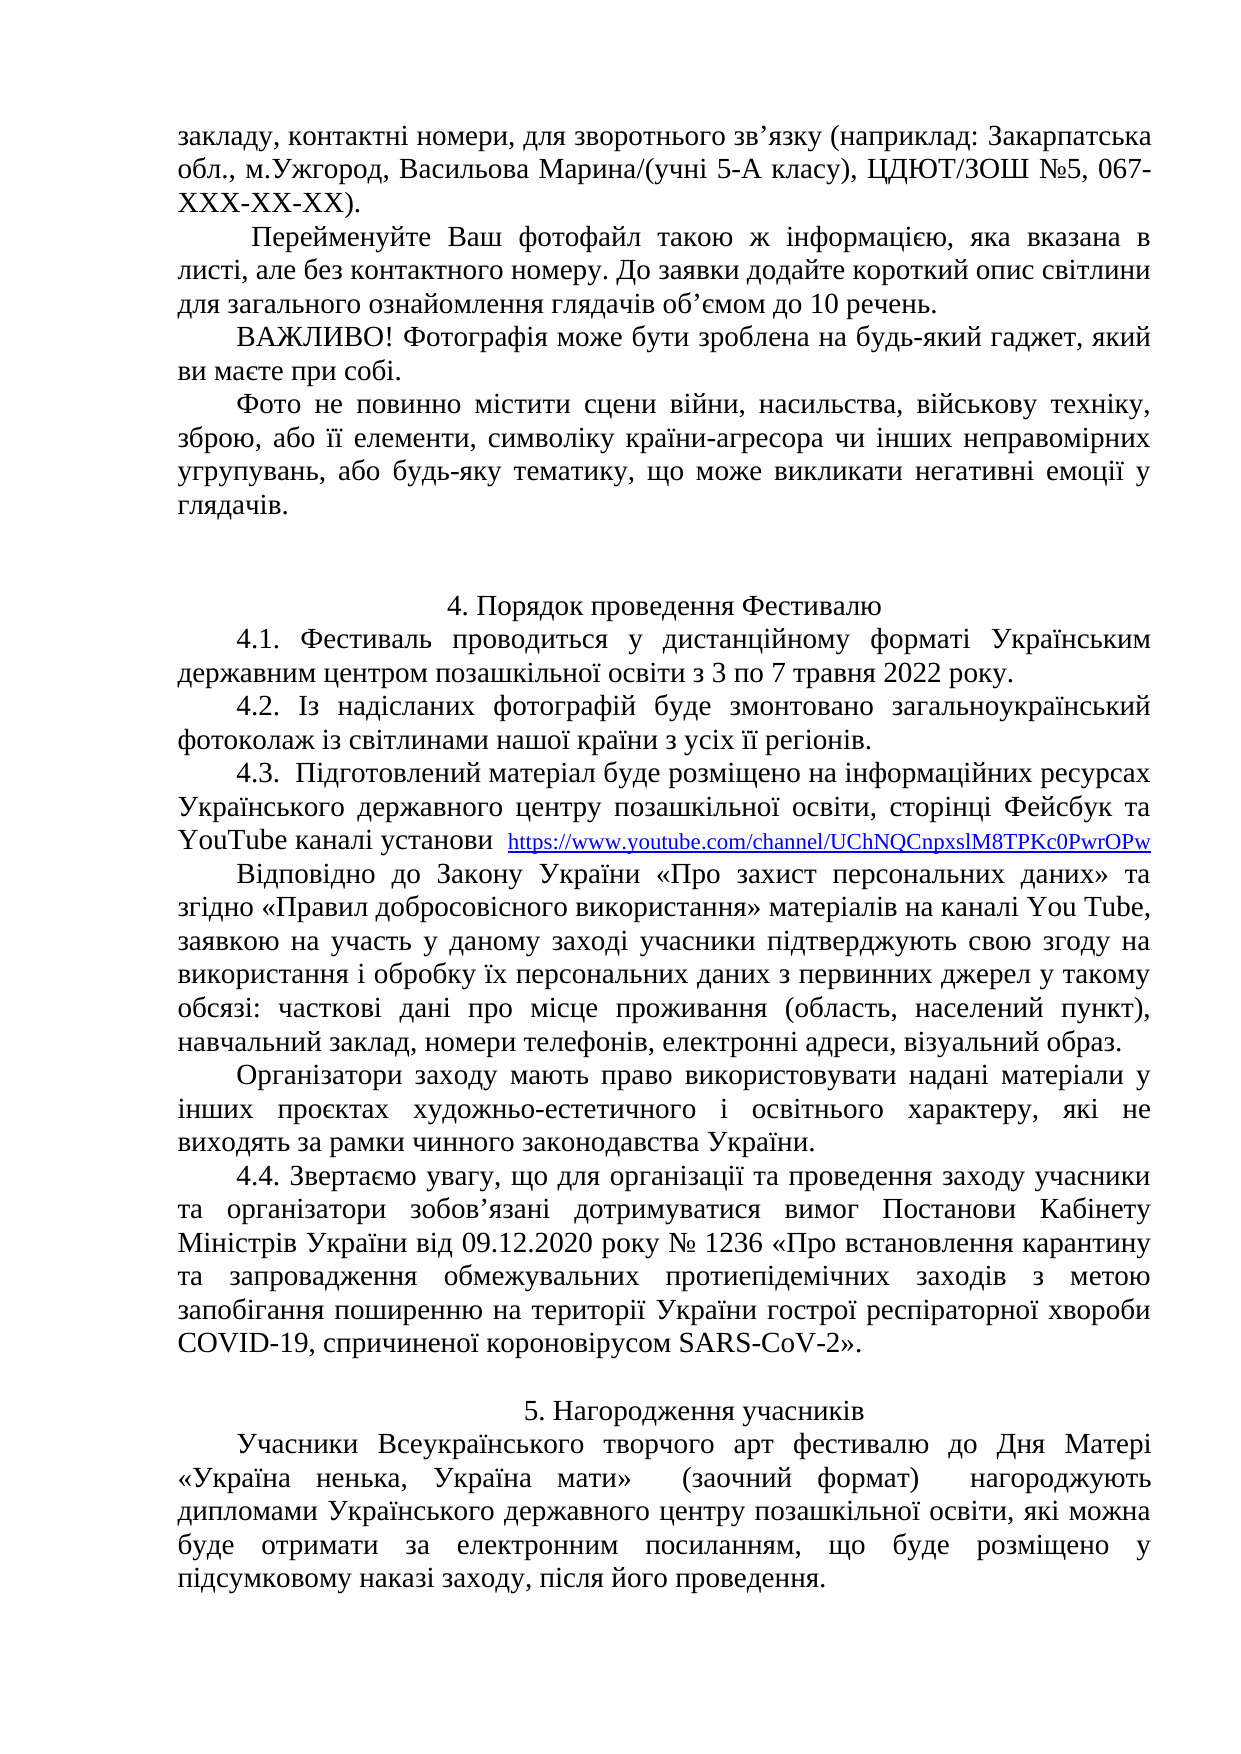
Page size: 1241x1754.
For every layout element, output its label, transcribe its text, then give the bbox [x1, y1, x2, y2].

text Фото не повинно містити сцени війни, насильства, військову техніку, зброю, або її елементи, символіку країни-агресора чи інших неправомірних угрупувань, або будь-яку тематику, що може викликати негативні емоції у глядачів. [177, 386, 1152, 521]
text 4.1. Фестиваль проводиться у дистанційному форматі Українським державним центром позашкільної освіти з 3 по 7 травня 2022 року. [177, 621, 1152, 688]
text 4.4. Звертаємо увагу, що для організації та проведення заходу учасники та організатори зобов’язані дотримуватися вимог Постанови Кабінету Міністрів України від 09.12.2020 року № 1236 «Про встановлення карантину та запровадження обмежувальних протиепідемічних заходів з метою запобігання поширенню на території України гострої респіраторної хвороби COVID-19, спричиненої короновірусом SARS-CoV-2». [177, 1158, 1152, 1359]
text 5. Нагородження учасників [177, 1393, 1152, 1426]
text Учасники Всеукраїнського творчого арт фестивалю до Дня Матері «Україна ненька, Україна мати» (заочний формат) нагороджують дипломами Українського державного центру позашкільної освіти, які можна буде отримати за електронним посиланням, що буде розміщено у підсумковому наказі заходу, після його проведення. [177, 1426, 1152, 1594]
text Організатори заходу мають право використовувати надані матеріали у інших проєктах художньо-естетичного і освітнього характеру, які не виходять за рамки чинного законодавства України. [177, 1057, 1152, 1158]
text 4.3. Підготовлений матеріал буде розміщено на інформаційних ресурсах Українського державного центру позашкільної освіти, сторінці Фейсбук та YouTube каналі установи https://www.youtube.com/channel/UChNQCnpxslM8TPKc0PwrOPw [177, 755, 1152, 856]
text 4. Порядок проведення Фестивалю [177, 588, 1152, 621]
text 4.2. Із надісланих фотографій буде змонтовано загальноукраїнський фотоколаж із світлинами нашої країни з усіх її регіонів. [177, 688, 1152, 755]
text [177, 118, 1152, 219]
text Перейменуйте Ваш фотофайл такою ж інформацією, яка вказана в листі, але без контактного номеру. До заявки додайте короткий опис світлини для загального ознайомлення глядачів об’ємом до 10 речень. [177, 219, 1152, 319]
text ВАЖЛИВО! Фотографія може бути зроблена на будь-який гаджет, який ви маєте при собі. [177, 319, 1152, 386]
text Відповідно до Закону України «Про захист персональних даних» та згідно «Правил добросовісного використання» матеріалів на каналі You Tube, заявкою на участь у даному заході учасники підтверджують свою згоду на використання і обробку їх персональних даних з первинних джерел у такому обсязі: часткові дані про місце проживання (область, населений пункт), навчальний заклад, номери телефонів, електронні адреси, візуальний образ. [177, 856, 1152, 1057]
